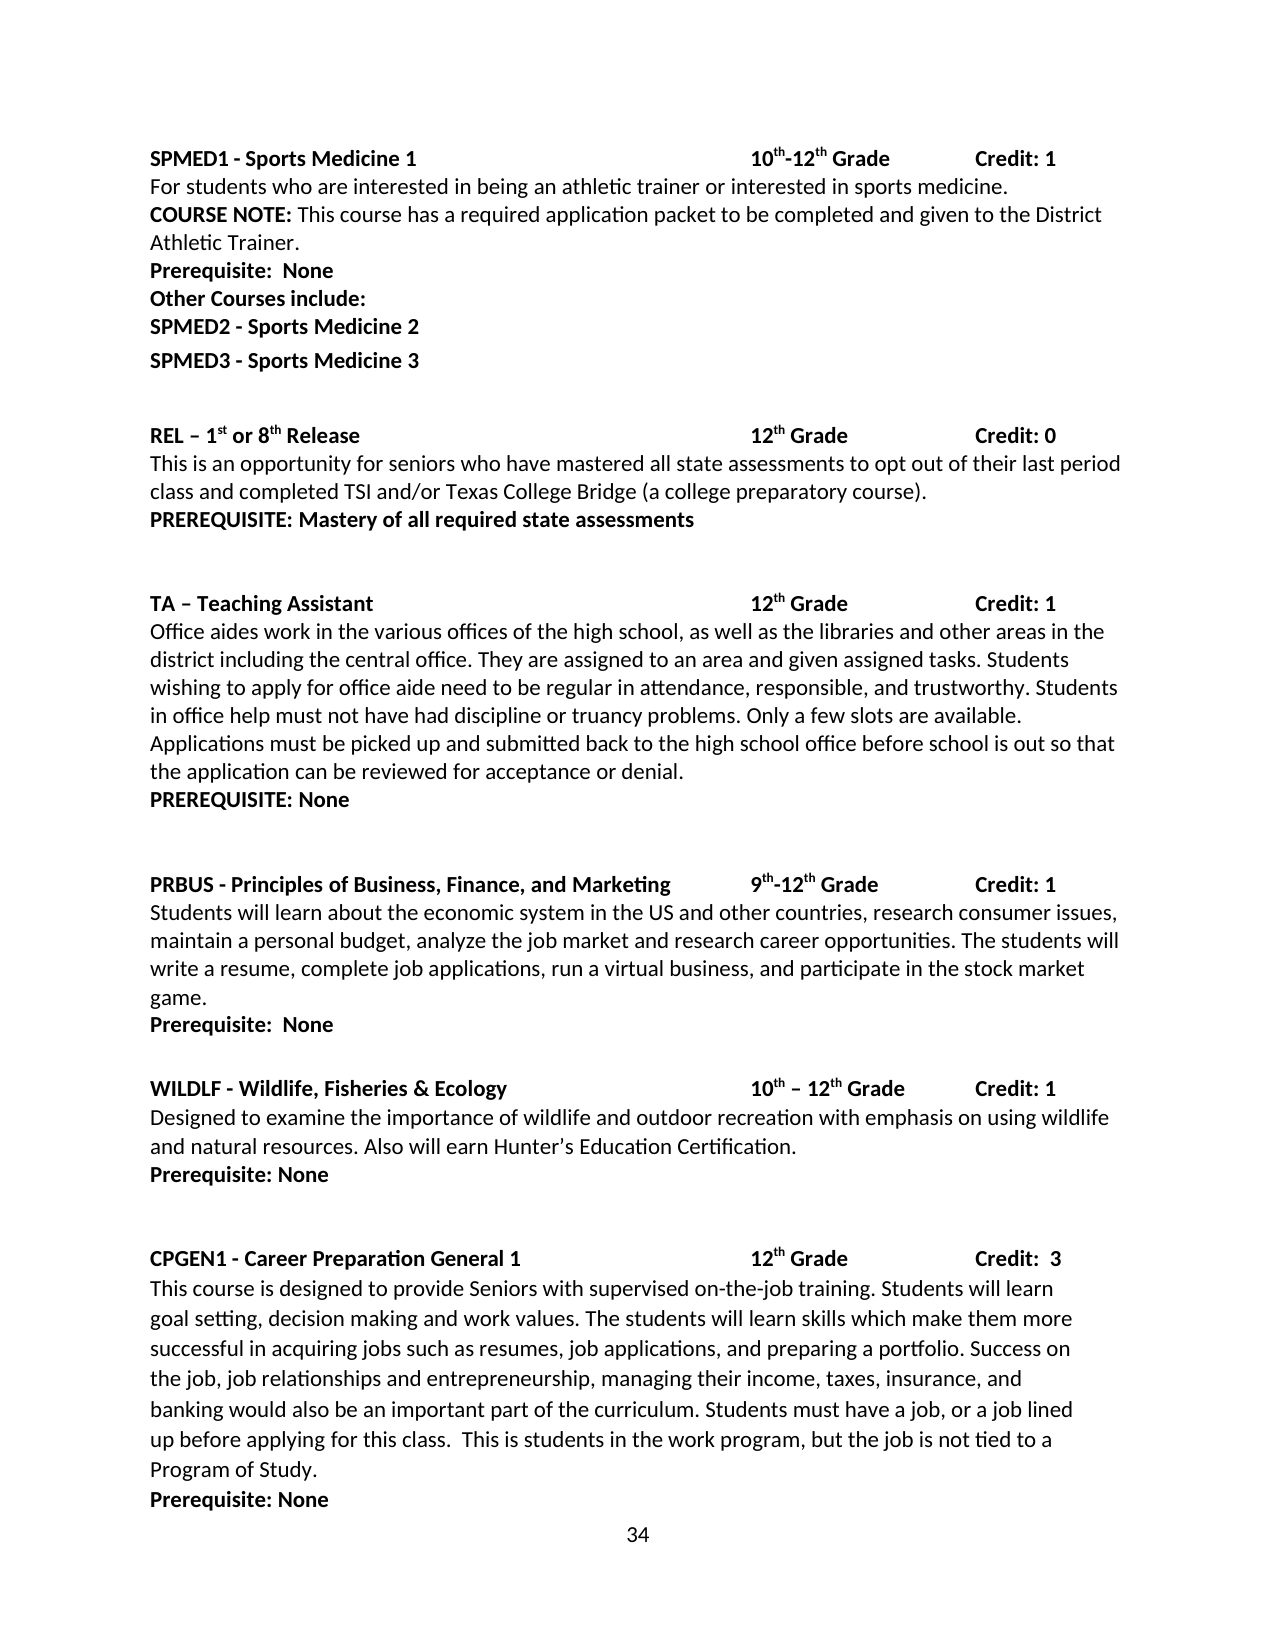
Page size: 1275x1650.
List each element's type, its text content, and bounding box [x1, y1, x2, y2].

text Prerequisite: None [150, 1485, 1206, 1513]
text COURSE NOTE: This course has a required application packet to be completed and given to the District Athletic Trainer. [150, 200, 1106, 256]
text Other Courses include: [150, 284, 1206, 312]
text SPMED3 - Sports Medicine 3 [150, 346, 1206, 374]
text Prerequisite: None [150, 1161, 1206, 1187]
text PRBUS - Principles of Business, Finance, and Marketing 9th-12th Grade Credit: 1 Students will learn about the economic system in the US and other countries, research consumer issues, maintain a personal budget, analyze the job market and research career opportunities. The students will write a resume, complete job applications, run a virtual business, and participate in the stock market game. [150, 870, 1122, 1011]
text SPMED1 - Sports Medicine 1 10th-12th Grade Credit: 1 [150, 144, 1206, 172]
text Prerequisite: None [150, 256, 1206, 284]
text TA – Teaching Assistant 12th Grade Credit: 1 [150, 589, 1206, 617]
text This is an opportunity for seniors who have mastered all state assessments to opt out of their last period class and completed TSI and/or Texas College Bridge (a college preparatory course). [150, 449, 1124, 505]
text PREREQUISITE: Mastery of all required state assessments [150, 505, 1206, 533]
text For students who are interested in being an athletic trainer or interested in sports medicine. [150, 172, 1206, 200]
text WILDLF - Wildlife, Fisheries & Ecology 10th – 12th Grade Credit: 1 Designed to examine the importance of wildlife and outdoor recreation with emphasis on using wildlife and natural resources. Also will earn Hunter’s Education Certification. [150, 1074, 1112, 1160]
text CPGEN1 - Career Preparation General 1 12th Grade Credit: 3 This course is designed to provide Seniors with supervised on-the-job training. Students will learn goal setting, decision making and work values. The students will learn skills which make them more successful in acquiring jobs such as resumes, job applications, and preparing a portfolio. Success on the job, job relationships and entrepreneurship, managing their income, taxes, insurance, and banking would also be an important part of the curriculum. Students must have a job, or a job lined up before applying for this class. This is students in the work program, but the job is not tied to a Program of Study. [150, 1244, 1096, 1483]
text Prerequisite: None [150, 1011, 1206, 1038]
text REL – 1st or 8th Release 12th Grade Credit: 0 [150, 421, 1206, 449]
text Office aides work in the various offices of the high school, as well as the libraries and other areas in the district including the central office. They are assigned to an area and given assigned tasks. Students wishing to apply for office aide need to be regular in attendance, responsible, and trustworthy. Students in office help must not have had discipline or truancy problems. Only a few slots are available. Applications must be picked up and submitted back to the high school office before school is out so that the application can be reviewed for acceptance or denial. [150, 617, 1127, 786]
text SPMED2 - Sports Medicine 2 [150, 312, 1206, 340]
text PREREQUISITE: None [150, 786, 1206, 814]
